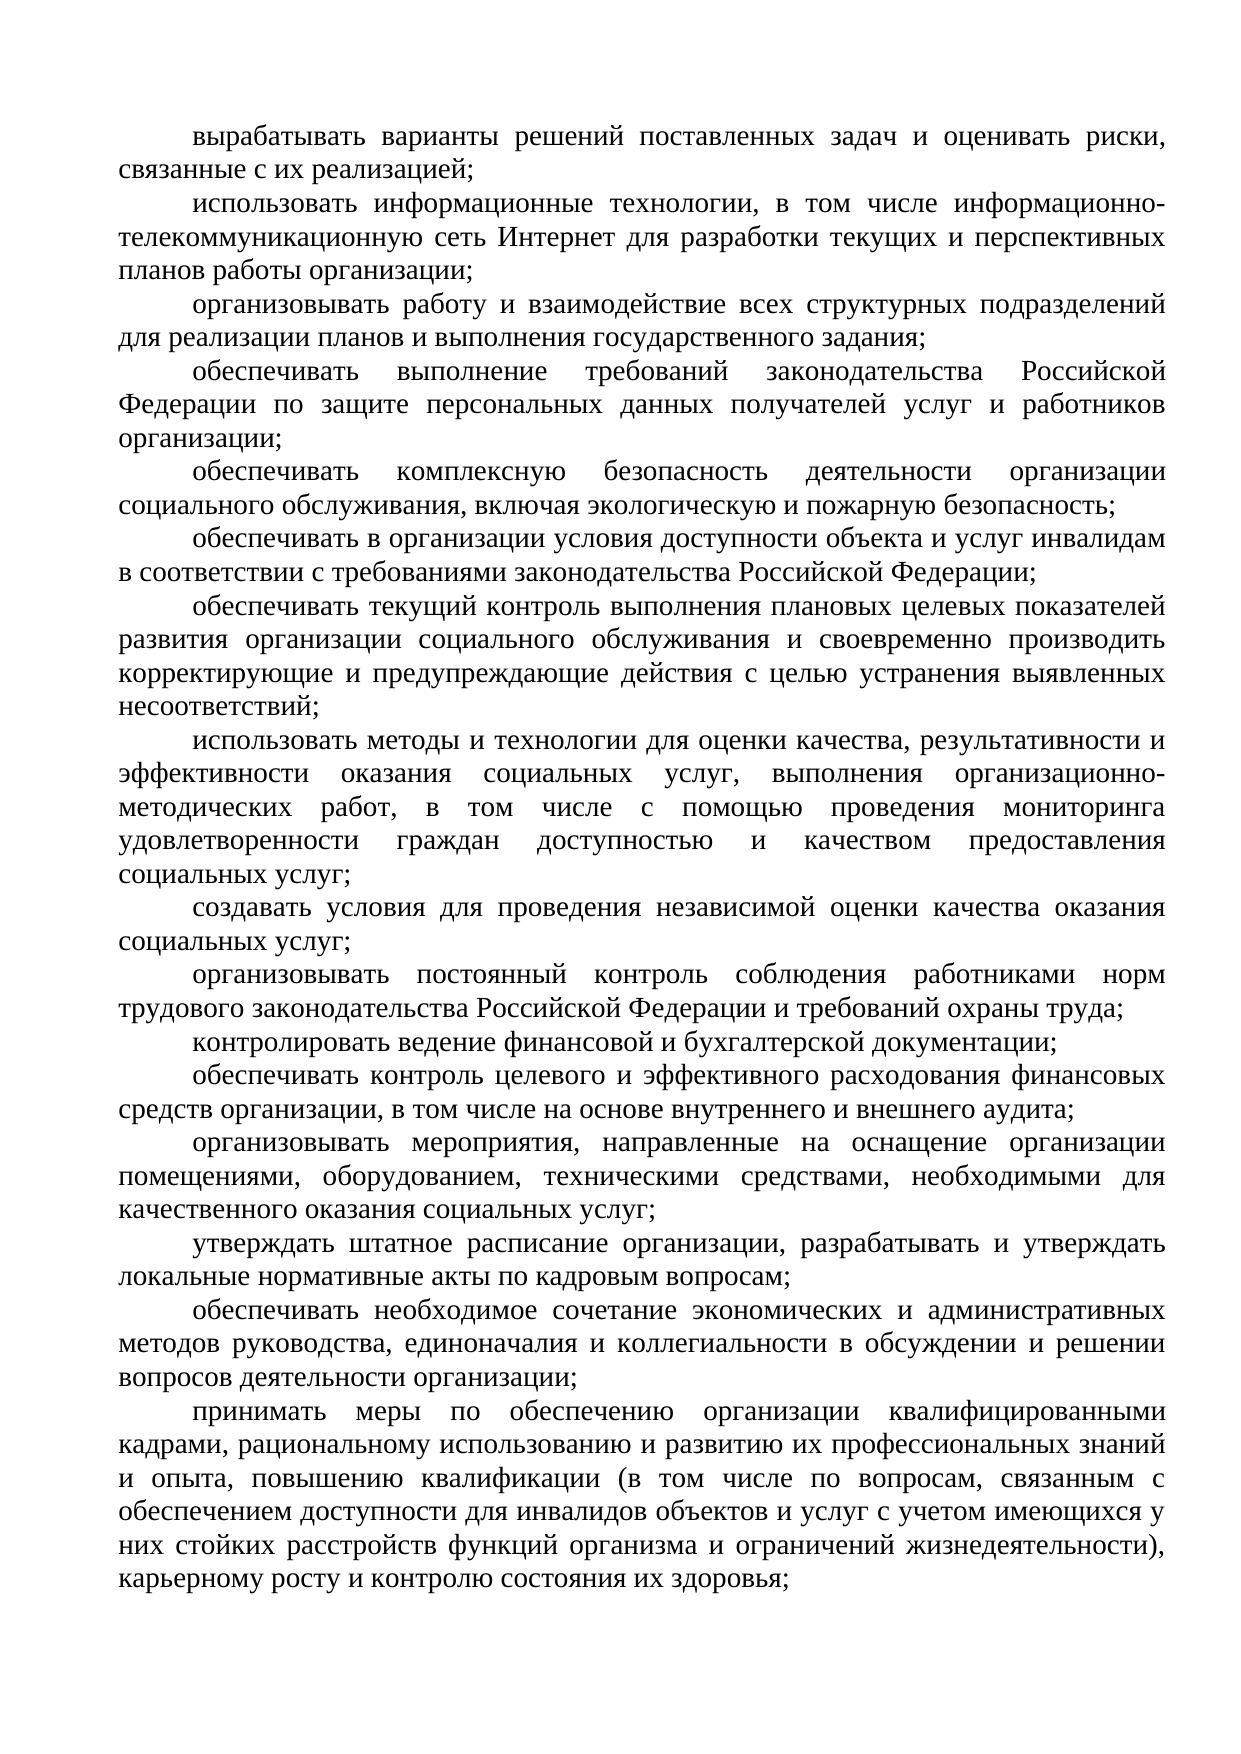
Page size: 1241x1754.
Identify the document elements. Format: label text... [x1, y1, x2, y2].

text обеспечивать комплексную безопасность деятельности организации социального обслуживания, включая экологическую и пожарную безопасность; [118, 453, 1167, 521]
text обеспечивать текущий контроль выполнения плановых целевых показателей развития организации социального обслуживания и своевременно производить корректирующие и предупреждающие действия с целью устранения выявленных несоответствий; [118, 588, 1167, 722]
text обеспечивать необходимое сочетание экономических и административных методов руководства, единоначалия и коллегиальности в обсуждении и решении вопросов деятельности организации; [118, 1292, 1167, 1393]
text утверждать штатное расписание организации, разрабатывать и утверждать локальные нормативные акты по кадровым вопросам; [118, 1225, 1167, 1292]
text организовывать постоянный контроль соблюдения работниками норм трудового законодательства Российской Федерации и требований охраны труда; [118, 957, 1167, 1024]
text обеспечивать в организации условия доступности объекта и услуг инвалидам в соответствии с требованиями законодательства Российской Федерации; [118, 521, 1167, 588]
text контролировать ведение финансовой и бухгалтерской документации; [118, 1024, 1167, 1057]
text организовывать мероприятия, направленные на оснащение организации помещениями, оборудованием, техническими средствами, необходимыми для качественного оказания социальных услуг; [118, 1124, 1167, 1225]
text создавать условия для проведения независимой оценки качества оказания социальных услуг; [118, 889, 1167, 957]
text организовывать работу и взаимодействие всех структурных подразделений для реализации планов и выполнения государственного задания; [118, 286, 1167, 353]
text вырабатывать варианты решений поставленных задач и оценивать риски, связанные с их реализацией; [118, 118, 1167, 185]
text обеспечивать контроль целевого и эффективного расходования финансовых средств организации, в том числе на основе внутреннего и внешнего аудита; [118, 1057, 1167, 1124]
text использовать методы и технологии для оценки качества, результативности и эффективности оказания социальных услуг, выполнения организационно-методических работ, в том числе с помощью проведения мониторинга удовлетворенности граждан доступностью и качеством предоставления социальных услуг; [118, 722, 1167, 889]
text обеспечивать выполнение требований законодательства Российской Федерации по защите персональных данных получателей услуг и работников организации; [118, 353, 1167, 453]
text использовать информационные технологии, в том числе информационно-телекоммуникационную сеть Интернет для разработки текущих и перспективных планов работы организации; [118, 185, 1167, 286]
text принимать меры по обеспечению организации квалифицированными кадрами, рациональному использованию и развитию их профессиональных знаний и опыта, повышению квалификации (в том числе по вопросам, связанным с обеспечением доступности для инвалидов объектов и услуг с учетом имеющихся у них стойких расстройств функций организма и ограничений жизнедеятельности), карьерному росту и контролю состояния их здоровья; [118, 1393, 1167, 1594]
